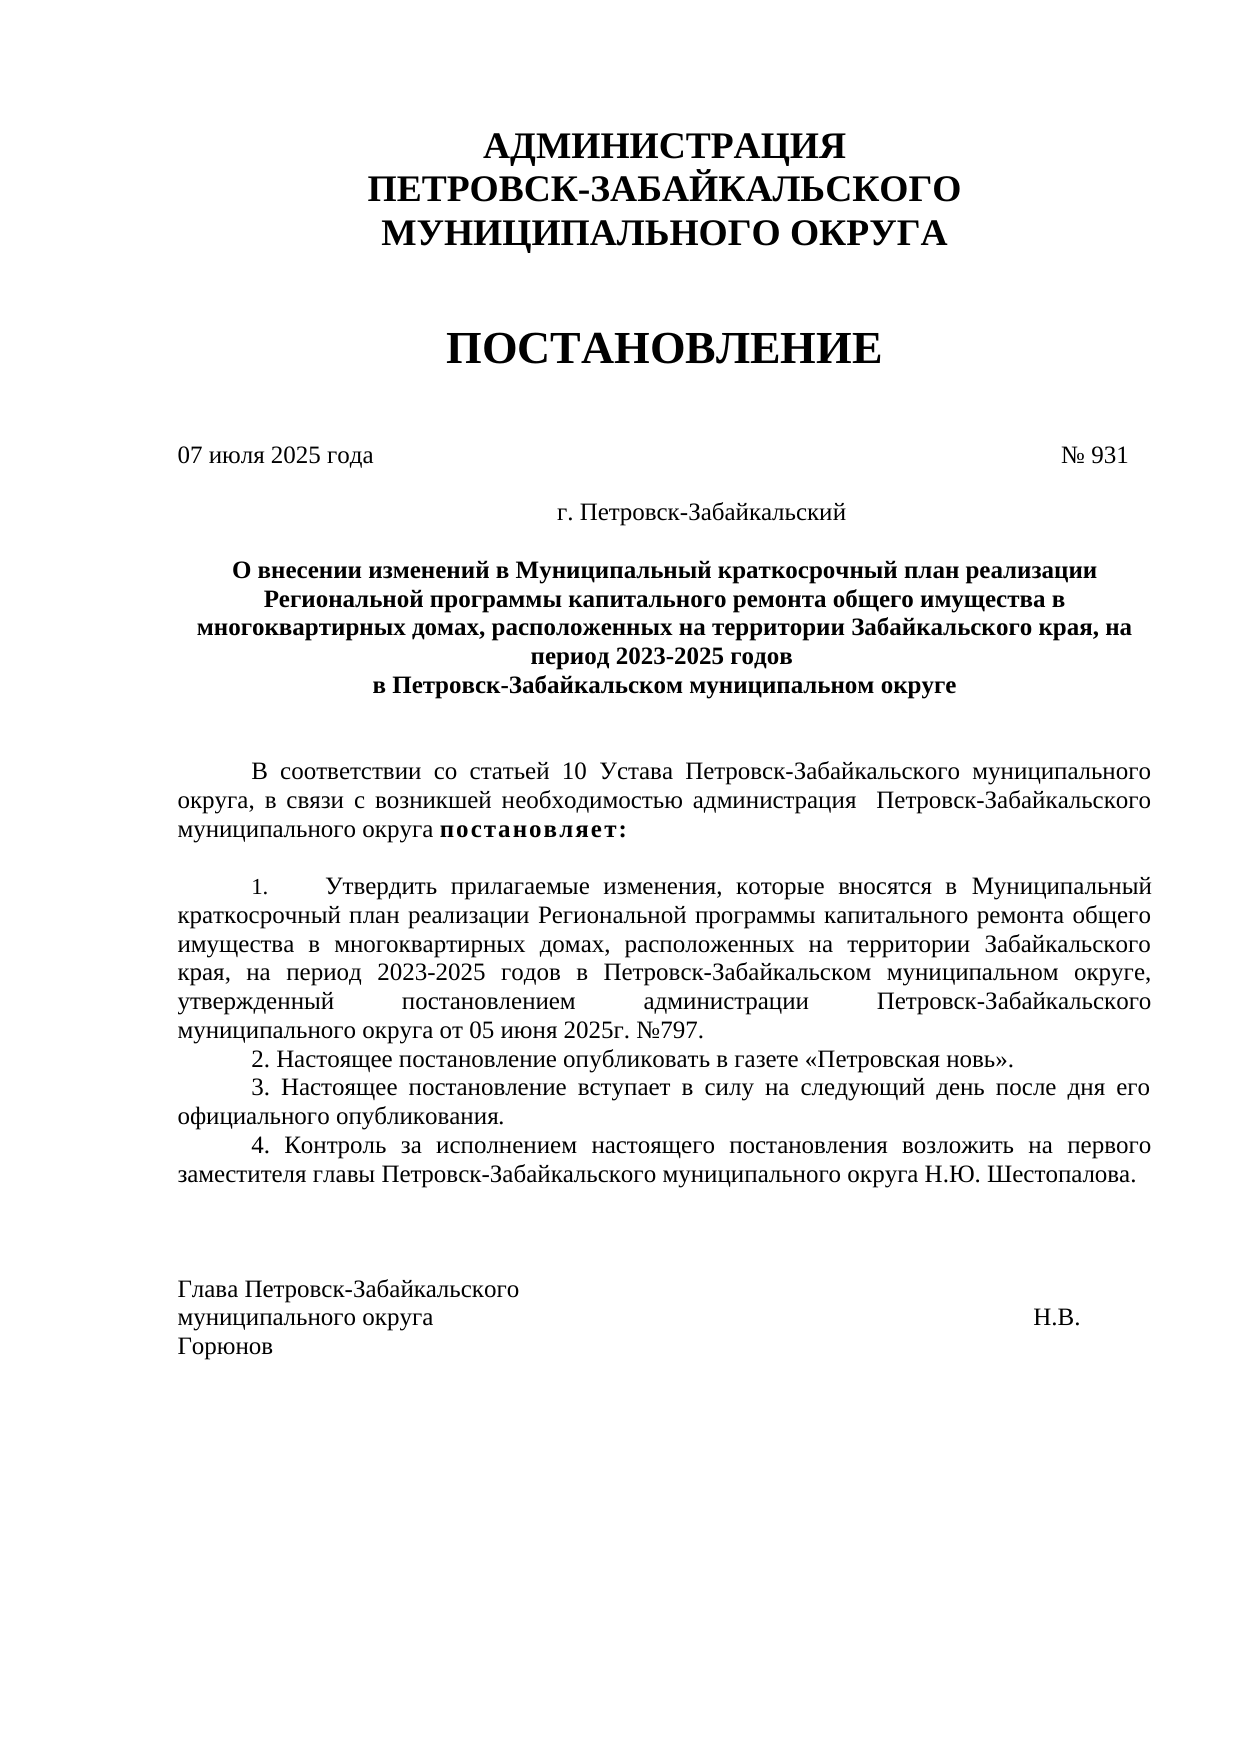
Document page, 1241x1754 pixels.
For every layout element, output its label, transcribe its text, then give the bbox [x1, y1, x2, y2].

text 2. Настоящее постановление опубликовать в газете «Петровская новь». [177, 1044, 1152, 1072]
text 07 июля 2025 года № 931 [177, 440, 1152, 469]
text г. Петровск-Забайкальский [177, 497, 1152, 526]
text ПЕТРОВСК-ЗАБАЙКАЛЬСКОГО [177, 167, 1152, 210]
text АДМИНИСТРАЦИЯ [177, 124, 1152, 167]
title муниципального округа Н.В. Горюнов [177, 1302, 1152, 1360]
text О внесении изменений в Муниципальный краткосрочный план реализации Региональной программы капитального ремонта общего имущества в многоквартирных домах, расположенных на территории Забайкальского края, на период 2023-2025 годов в Петровск-Забайкальском муниципальном округе [177, 555, 1152, 699]
text 4. Контроль за исполнением настоящего постановления возложить на первого заместителя главы Петровск-Забайкальского муниципального округа Н.Ю. Шестопалова. [177, 1130, 1152, 1187]
text МУНИЦИПАЛЬНОГО ОКРУГА [177, 210, 1152, 253]
text В соответствии со статьей 10 Устава Петровск-Забайкальского муниципального округа, в связи с возникшей необходимостью администрация Петровск-Забайкальского муниципального округа постановляет: [177, 756, 1152, 842]
text ПОСТАНОВЛЕНИЕ [177, 320, 1152, 373]
text Глава Петровск-Забайкальского [177, 1274, 1152, 1302]
text 3. Настоящее постановление вступает в силу на следующий день после дня его официального опубликования. [177, 1072, 1152, 1130]
list Утвердить прилагаемые изменения, которые вносятся в Муниципальный краткосрочный план реализации Региональной программы капитального ремонта общего имущества в многоквартирных домах, расположенных на территории Забайкальского края, на период 2023-2025 годов в Петровск-Забайкальском муниципальном округе, утвержденный постановлением администрации Петровск-Забайкальского муниципального округа от 05 июня 2025г. №797. [177, 871, 1152, 1044]
